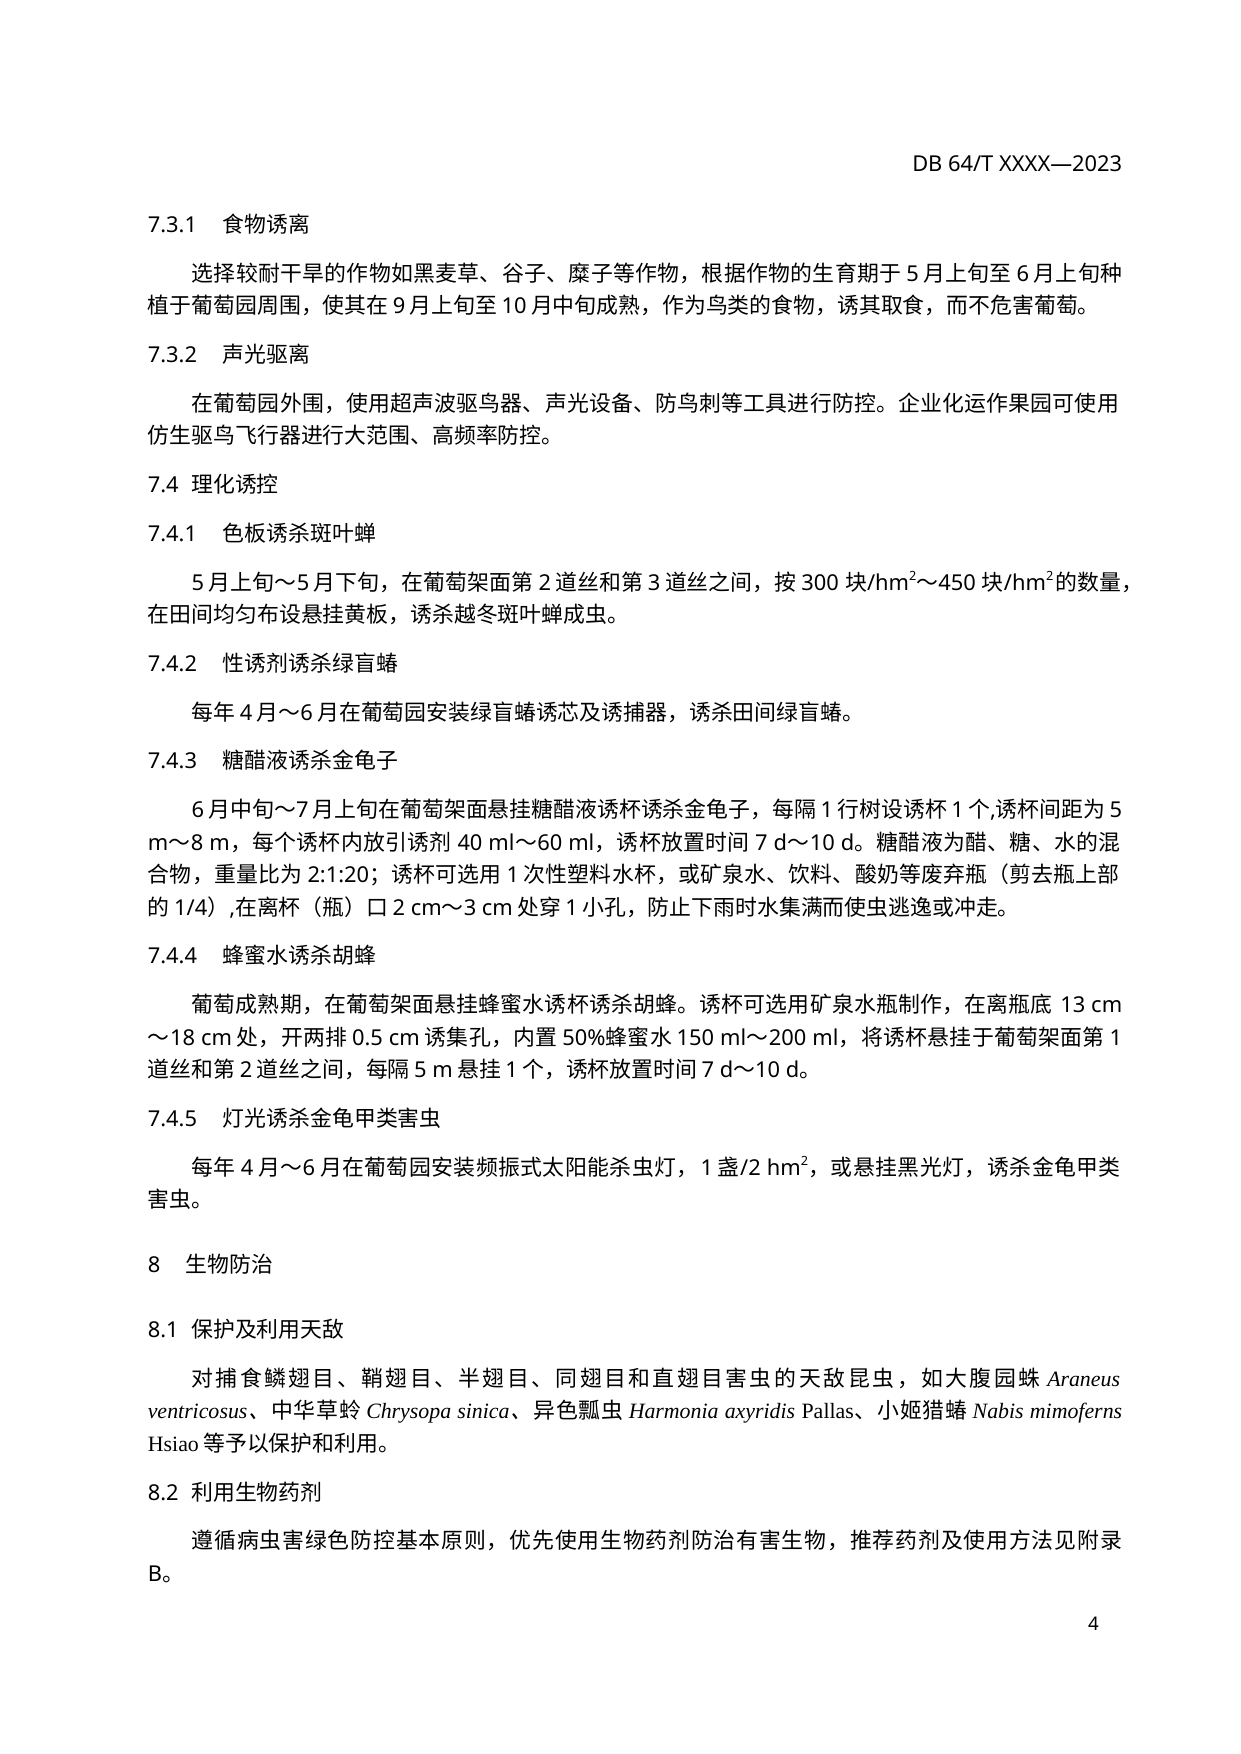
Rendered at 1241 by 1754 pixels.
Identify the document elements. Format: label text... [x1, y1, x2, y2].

list 理化诱控 [148, 467, 1122, 499]
list 蜂蜜水诱杀胡蜂 [148, 938, 1122, 971]
text 选择较耐干旱的作物如黑麦草、谷子、糜子等作物，根据作物的生育期于5月上旬至6月上旬种植于葡萄园周围，使其在9月上旬至10月中旬成熟，作为鸟类的食物，诱其取食，而不危害葡萄。 [148, 256, 1122, 321]
text 葡萄成熟期，在葡萄架面悬挂蜂蜜水诱杯诱杀胡蜂。诱杯可选用矿泉水瓶制作，在离瓶底～处，开两排诱集孔，内置50%蜂蜜水150 ml～200 ml，将诱杯悬挂于葡萄架面第1道丝和第2道丝之间，每隔5 m悬挂1个，诱杯放置时间7 d～10 d。 [148, 987, 1122, 1084]
list 性诱剂诱杀绿盲蝽 [148, 646, 1122, 678]
list 声光驱离 [148, 337, 1122, 369]
text 5月上旬～5月下旬，在葡萄架面第2道丝和第3道丝之间，按300 块/hm2～450 块/hm2的数量，在田间均匀布设悬挂黄板，诱杀越冬斑叶蝉成虫。 [148, 564, 1122, 629]
list 保护及利用天敌 [148, 1312, 1122, 1344]
list 食物诱离 [148, 207, 1122, 239]
list 灯光诱杀金龟甲类害虫 [148, 1101, 1122, 1133]
text 遵循病虫害绿色防控基本原则，优先使用生物药剂防治有害生物，推荐药剂及使用方法见附录B。 [148, 1523, 1122, 1588]
text 每年4月～6月在葡萄园安装频振式太阳能杀虫灯，1盏/2 hm2，或悬挂黑光灯，诱杀金龟甲类害虫。 [148, 1149, 1122, 1214]
list 糖醋液诱杀金龟子 [148, 743, 1122, 776]
text 在葡萄园外围，使用超声波驱鸟器、声光设备、防鸟刺等工具进行防控。企业化运作果园可使用仿生驱鸟飞行器进行大范围、高频率防控。 [148, 386, 1122, 451]
list 利用生物药剂 [148, 1474, 1122, 1507]
list 生物防治 [148, 1247, 1122, 1279]
text 对捕食鳞翅目、鞘翅目、半翅目、同翅目和直翅目害虫的天敌昆虫，如大腹园蛛Araneus ventricosus、中华草蛉Chrysopa sinica、异色瓢虫Harmonia axyridis Pallas、小姬猎蝽Nabis mimoferns Hsiao等予以保护和利用。 [148, 1361, 1122, 1458]
text 6月中旬～7月上旬在葡萄架面悬挂糖醋液诱杯诱杀金龟子，每隔1行树设诱杯1个,诱杯间距为～，每个诱杯内放引诱剂40 ml～60 ml，诱杯放置时间7 d～10 d。糖醋液为醋、糖、水的混合物，重量比为2:1:20；诱杯可选用1次性塑料水杯，或矿泉水、饮料、酸奶等废弃瓶（剪去瓶上部的1/4）,在离杯（瓶）口～处穿1小孔，防止下雨时水集满而使虫逃逸或冲走。 [148, 792, 1122, 922]
list 色板诱杀斑叶蝉 [148, 516, 1122, 548]
text 每年4月～6月在葡萄园安装绿盲蝽诱芯及诱捕器，诱杀田间绿盲蝽。 [148, 694, 1122, 727]
